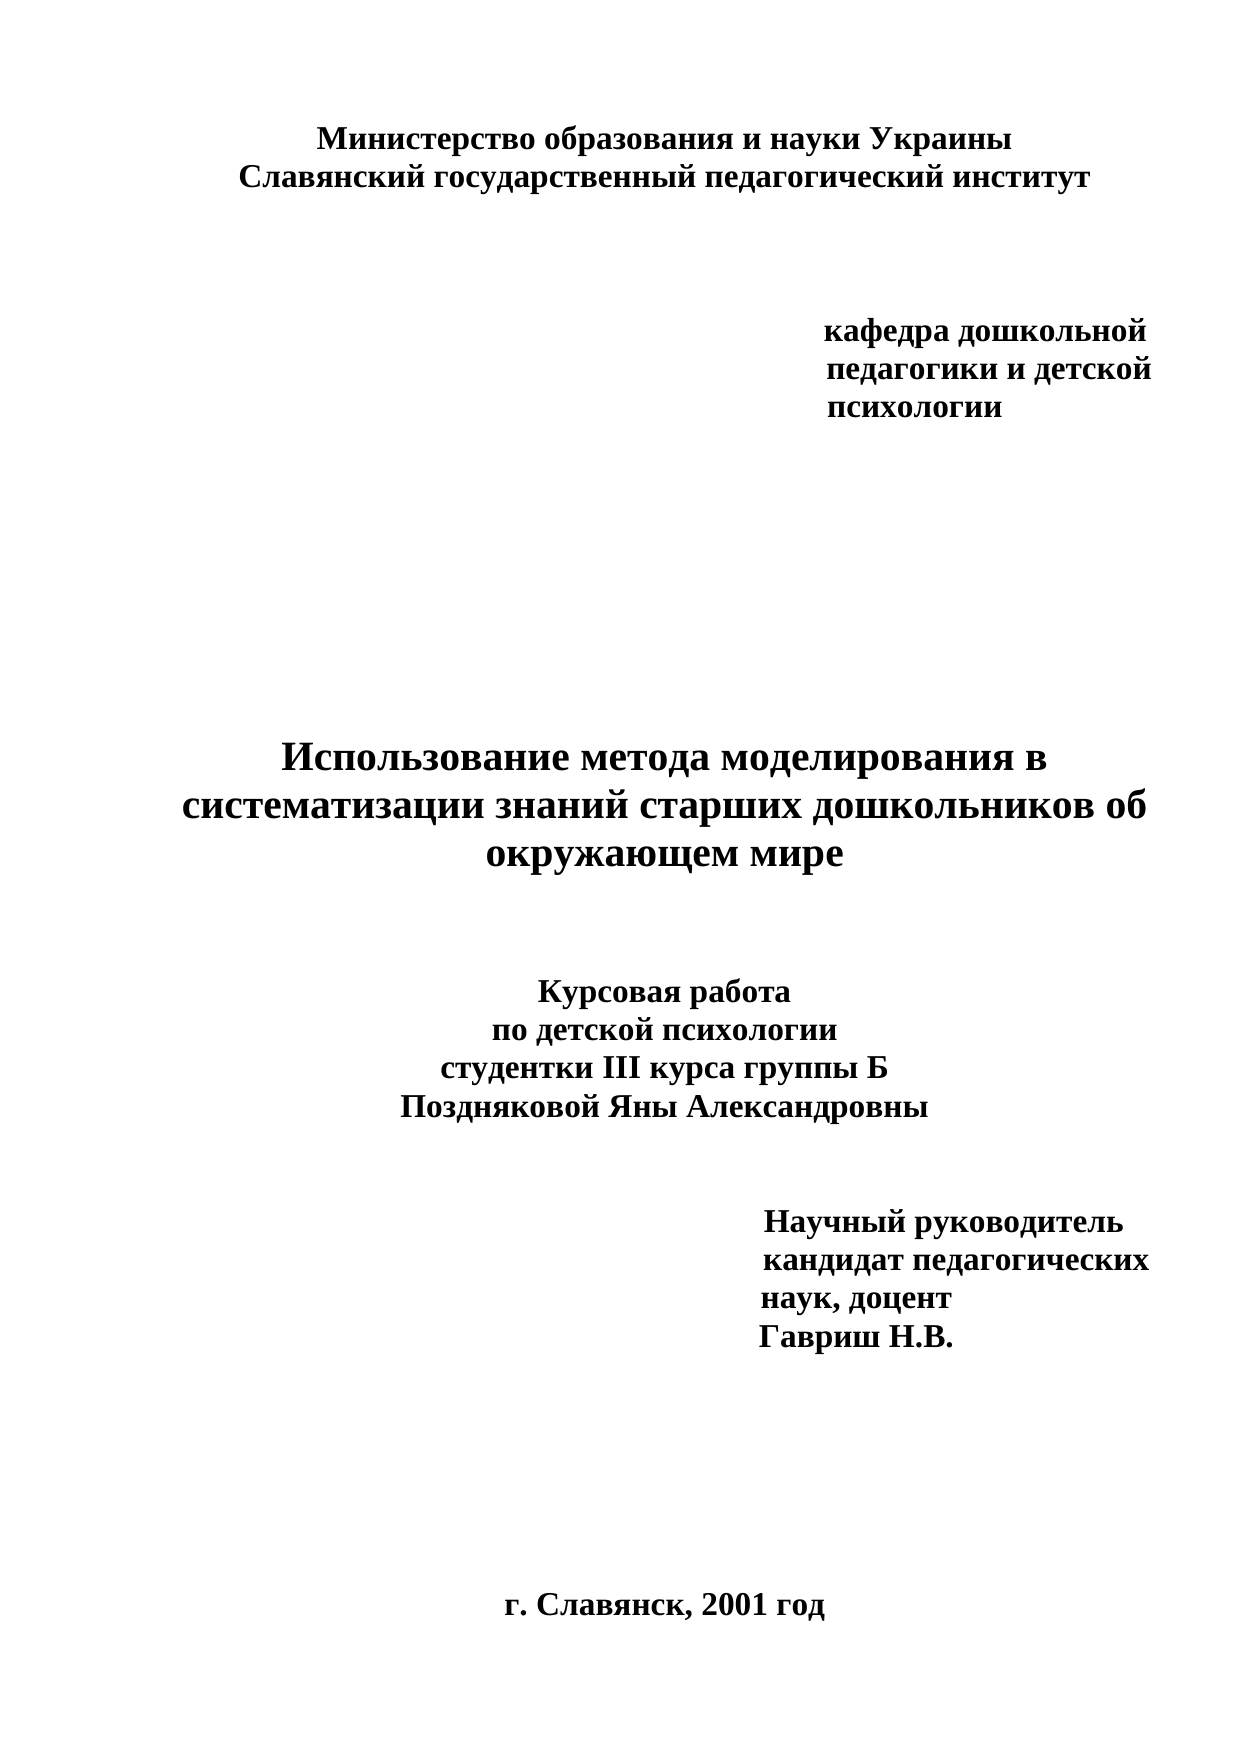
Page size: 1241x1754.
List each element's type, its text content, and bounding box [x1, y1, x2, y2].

text кандидат педагогических [177, 1239, 1152, 1278]
text Поздняковой Яны Александровны [177, 1086, 1152, 1124]
text по детской психологии [177, 1009, 1152, 1048]
subtitle Курсовая работа [177, 971, 1152, 1009]
text студентки III курса группы Б [177, 1048, 1152, 1086]
text Научный руководитель [177, 1201, 1152, 1239]
text Использование метода моделирования в систематизации знаний старших дошкольников об окружающем мире [177, 731, 1152, 875]
text педагогики и детской [177, 348, 1152, 386]
text психологии [177, 386, 1152, 425]
text Министерство образования и науки Украины [177, 118, 1152, 156]
text г. Славянск, 2001 год [177, 1584, 1152, 1623]
subtitle кафедра дошкольной [177, 310, 1152, 348]
text Гавриш Н.В. [177, 1316, 1152, 1354]
text Славянский государственный педагогический институт [177, 156, 1152, 195]
text наук, доцент [177, 1278, 1152, 1316]
